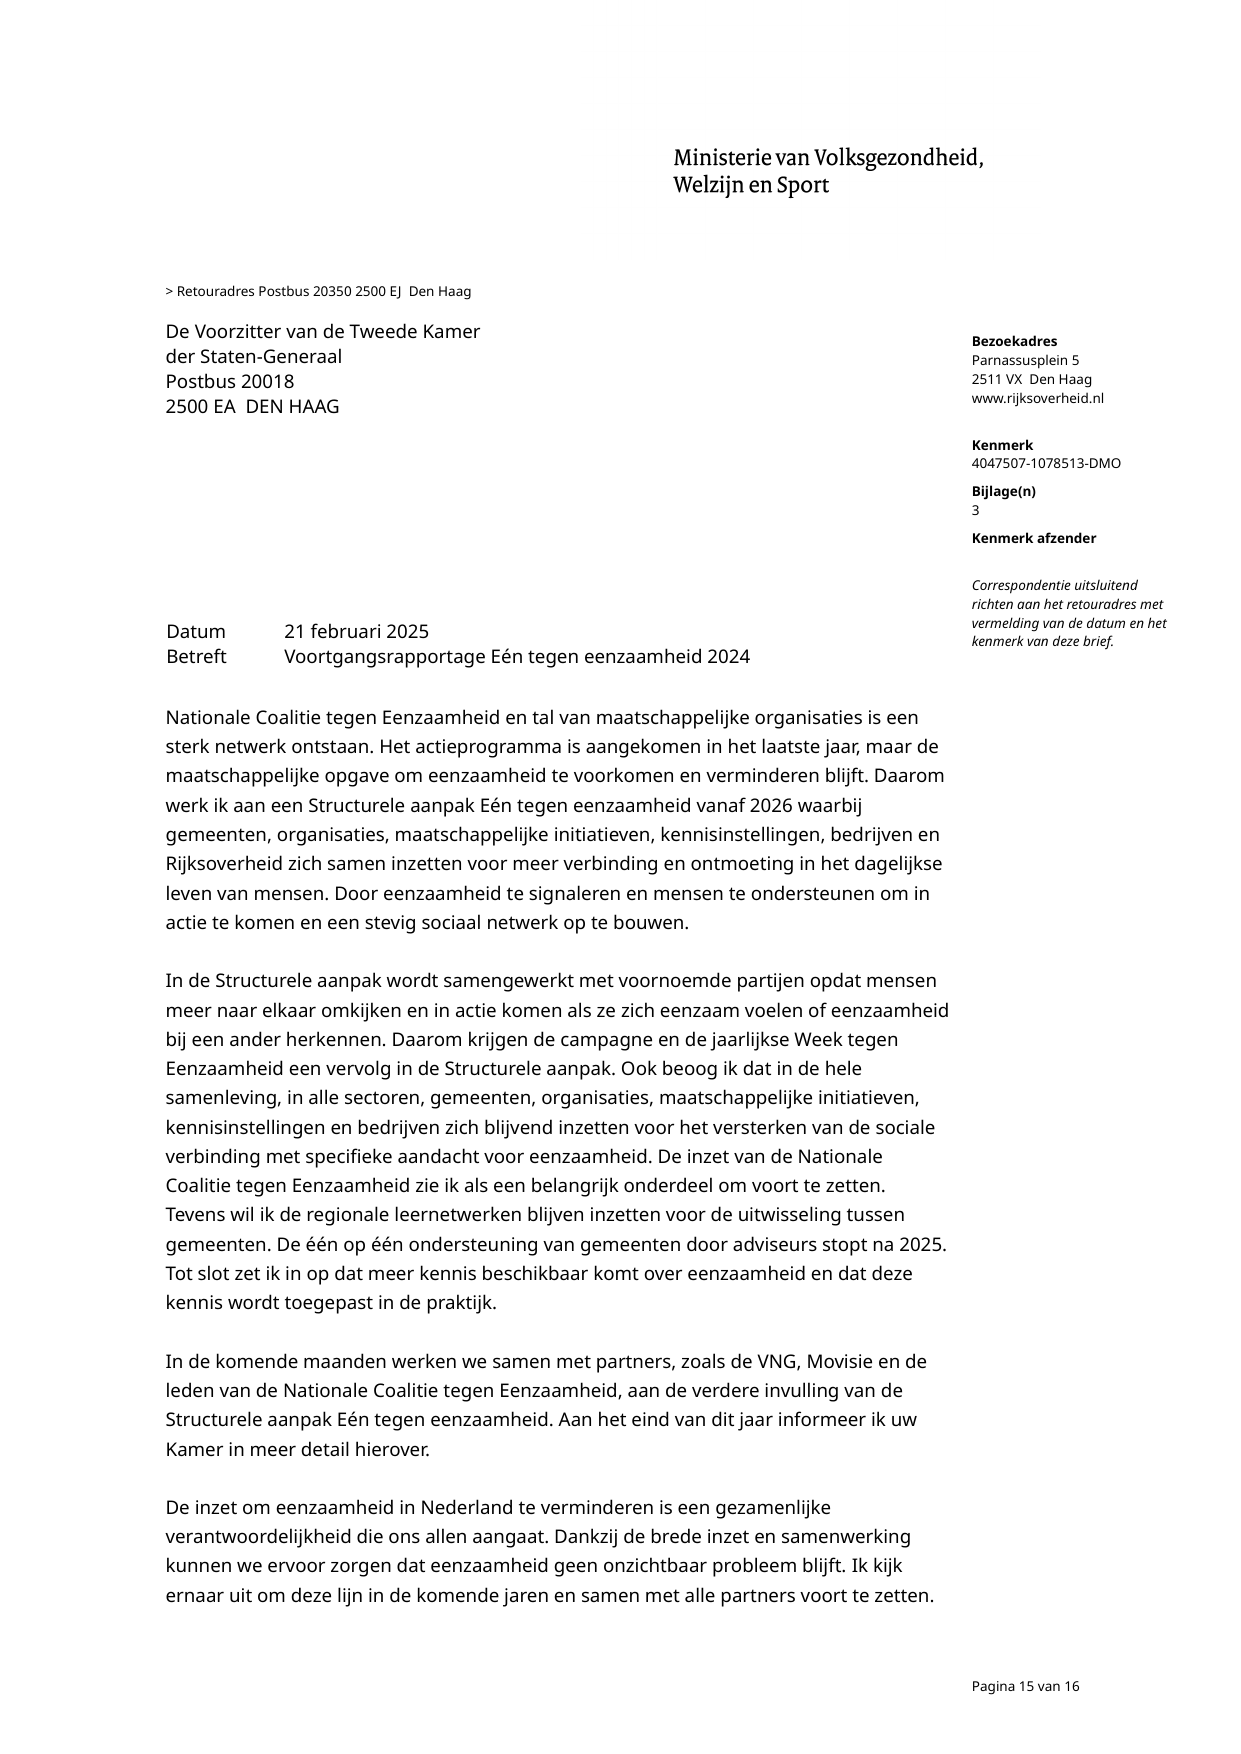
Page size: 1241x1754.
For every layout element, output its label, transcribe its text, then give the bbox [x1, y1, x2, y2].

picture [581, 0, 1042, 260]
text Het actieprogramma Eén tegen eenzaamheid werd in 2018 gelanceerd om een extra impuls te geven om eenzaamheid te verminderen onder ouderen. In de vervolgaanpak in 2022 is de aanpak gecontinueerd en uitgebreid naar alle leeftijden met ook tijdelijk extra middelen voor onder andere gemeenten. Door de inzet van gemeenten, de Nationale Coalitie tegen Eenzaamheid en tal van maatschappelijke organisaties is een sterk netwerk ontstaan. Het actieprogramma is aangekomen in het laatste jaar, maar de maatschappelijke opgave om eenzaamheid te voorkomen en verminderen blijft. Daarom werk ik aan een Structurele aanpak Eén tegen eenzaamheid vanaf 2026 waarbij gemeenten, organisaties, maatschappelijke initiatieven, kennisinstellingen, bedrijven en Rijksoverheid zich samen inzetten voor meer verbinding en ontmoeting in het dagelijkse leven van mensen. Door eenzaamheid te signaleren en mensen te ondersteunen om in actie te komen en een stevig sociaal netwerk op te bouwen. [165, 704, 951, 935]
text In de komende maanden werken we samen met partners, zoals de VNG, Movisie en de leden van de Nationale Coalitie tegen Eenzaamheid, aan de verdere invulling van de Structurele aanpak Eén tegen eenzaamheid. Aan het eind van dit jaar informeer ik uw Kamer in meer detail hierover. [165, 1348, 951, 1461]
text In de Structurele aanpak wordt samengewerkt met voornoemde partijen opdat mensen meer naar elkaar omkijken en in actie komen als ze zich eenzaam voelen of eenzaamheid bij een ander herkennen. Daarom krijgen de campagne en de jaarlijkse Week tegen Eenzaamheid een vervolg in de Structurele aanpak. Ook beoog ik dat in de hele samenleving, in alle sectoren, gemeenten, organisaties, maatschappelijke initiatieven, kennisinstellingen en bedrijven zich blijvend inzetten voor het versterken van de sociale verbinding met specifieke aandacht voor eenzaamheid. De inzet van de Nationale Coalitie tegen Eenzaamheid zie ik als een belangrijk onderdeel om voort te zetten. Tevens wil ik de regionale leernetwerken blijven inzetten voor de uitwisseling tussen gemeenten. De één op één ondersteuning van gemeenten door adviseurs stopt na 2025. Tot slot zet ik in op dat meer kennis beschikbaar komt over eenzaamheid en dat deze kennis wordt toegepast in de praktijk. [165, 968, 951, 1315]
text De inzet om eenzaamheid in Nederland te verminderen is een gezamenlijke verantwoordelijkheid die ons allen aangaat. Dankzij de brede inzet en samenwerking kunnen we ervoor zorgen dat eenzaamheid geen onzichtbaar probleem blijft. Ik kijk ernaar uit om deze lijn in de komende jaren en samen met alle partners voort te zetten. [165, 1494, 951, 1608]
